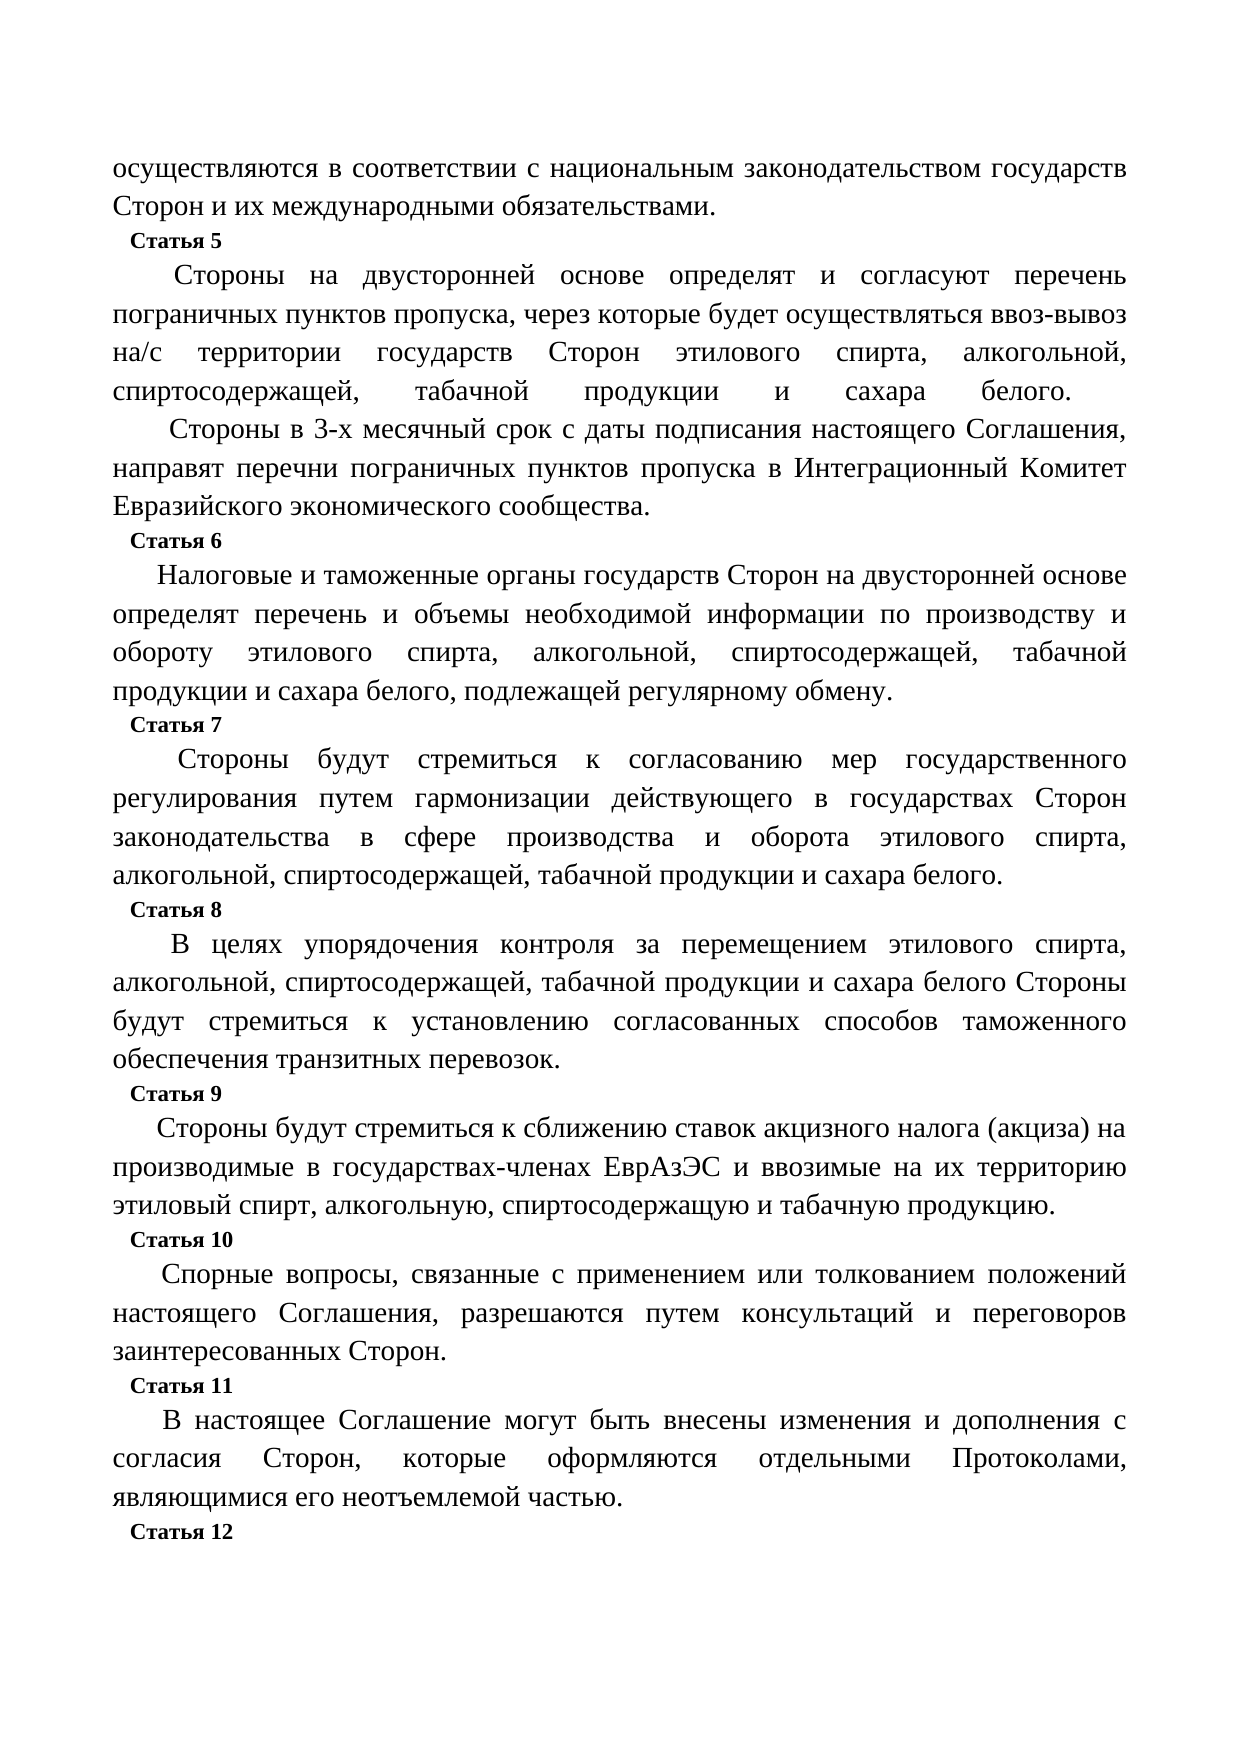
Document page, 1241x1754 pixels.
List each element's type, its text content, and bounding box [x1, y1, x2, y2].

text Спорные вопросы, связанные с применением или толкованием положений настоящего Соглашения, разрешаются путем консультаций и переговоров заинтересованных Сторон. [112, 1256, 1128, 1367]
text Статья 8 [112, 896, 1128, 922]
text Стороны на двусторонней основе определят и согласуют перечень пограничных пунктов пропуска, через которые будет осуществляться ввоз-вывоз на/с территории государств Сторон этилового спирта, алкогольной, спиртосодержащей, табачной продукции и сахара белого. Стороны в 3-х месячный срок с даты подписания настоящего Соглашения, направят перечни пограничных пунктов пропуска в Интеграционный Комитет Евразийского экономического сообщества. [112, 257, 1128, 522]
text Статья 7 [112, 711, 1128, 738]
text Статья 11 [112, 1372, 1128, 1398]
text В настоящее Соглашение могут быть внесены изменения и дополнения с согласия Сторон, которые оформляются отдельными Протоколами, являющимися его неотъемлемой частью. [112, 1402, 1128, 1513]
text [112, 150, 1128, 222]
text Статья 9 [112, 1080, 1128, 1107]
text Налоговые и таможенные органы государств Сторон на двусторонней основе определят перечень и объемы необходимой информации по производству и обороту этилового спирта, алкогольной, спиртосодержащей, табачной продукции и сахара белого, подлежащей регулярному обмену. [112, 557, 1128, 706]
text Статья 5 [112, 227, 1128, 253]
text Статья 10 [112, 1226, 1128, 1252]
text В целях упорядочения контроля за перемещением этилового спирта, алкогольной, спиртосодержащей, табачной продукции и сахара белого Стороны будут стремиться к установлению согласованных способов таможенного обеспечения транзитных перевозок. [112, 926, 1128, 1075]
text Статья 6 [112, 527, 1128, 553]
text Статья 12 [112, 1518, 1128, 1544]
text Стороны будут стремиться к сближению ставок акцизного налога (акциза) на производимые в государствах-членах ЕврАзЭС и ввозимые на их территорию этиловый спирт, алкогольную, спиртосодержащую и табачную продукцию. [112, 1110, 1128, 1221]
text Стороны будут стремиться к согласованию мер государственного регулирования путем гармонизации действующего в государствах Сторон законодательства в сфере производства и оборота этилового спирта, алкогольной, спиртосодержащей, табачной продукции и сахара белого. [112, 742, 1128, 891]
